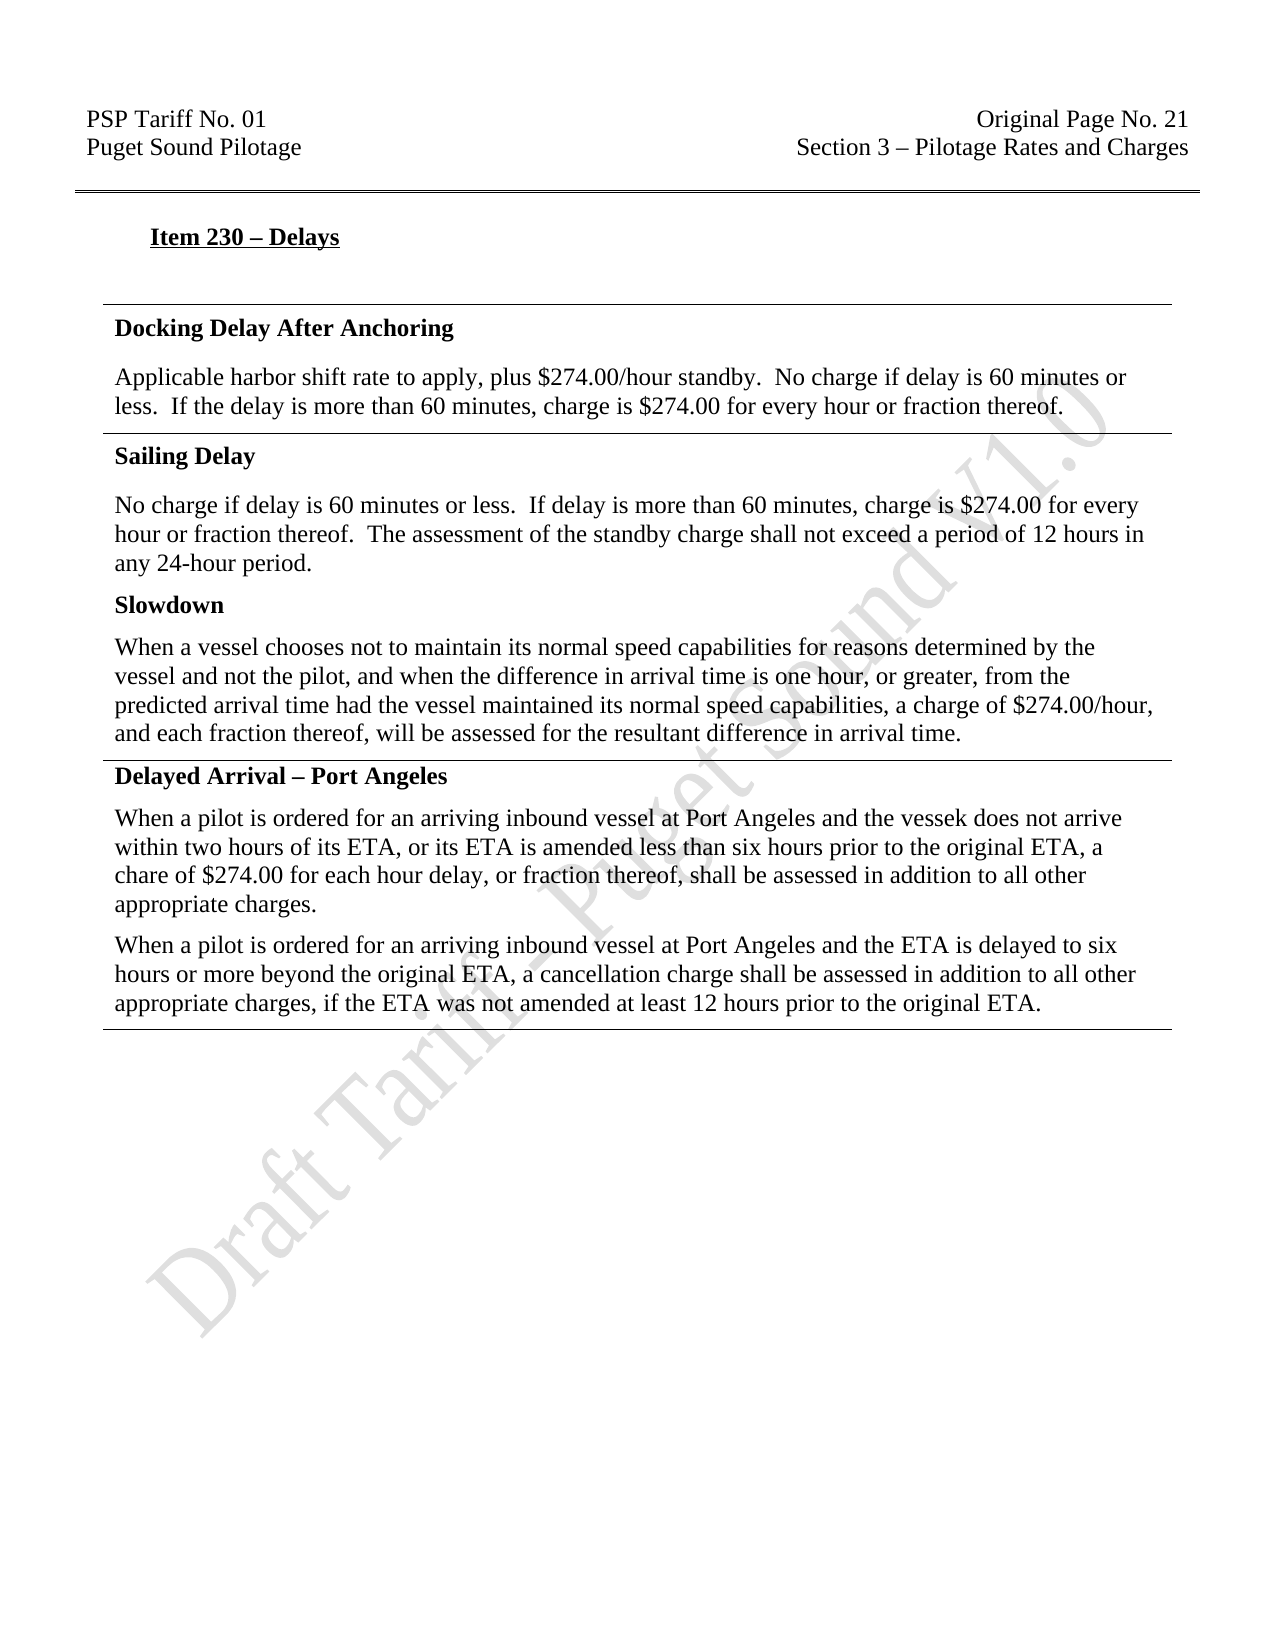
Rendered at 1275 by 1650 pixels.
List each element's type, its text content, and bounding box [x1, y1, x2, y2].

table_cell [714, 434, 1172, 490]
table_cell [714, 761, 1172, 803]
table_cell Applicable harbor shift rate to apply, plus $274.00/hour standby. No charge if delay is 60 minutes or less. If the delay is more than 60 minutes, charge is $274.00 for every hour or fraction thereof. [103, 363, 1172, 432]
table_cell When a vessel chooses not to maintain its normal speed capabilities for reasons determined by the vessel and not the pilot, and when the difference in arrival time is one hour, or greater, from the predicted arrival time had the vessel maintained its normal speed capabilities, a charge of $274.00/hour, and each fraction thereof, will be assessed for the resultant difference in arrival time. [103, 632, 1172, 760]
table_cell No charge if delay is 60 minutes or less. If delay is more than 60 minutes, charge is $274.00 for every hour or fraction thereof. The assessment of the standby charge shall not exceed a period of 12 hours in any 24-hour period. [103, 490, 1172, 589]
table_cell [714, 589, 1172, 632]
table_cell When a pilot is ordered for an arriving inbound vessel at Port Angeles and the ETA is delayed to six hours or more beyond the original ETA, a cancellation charge shall be assessed in addition to all other appropriate charges, if the ETA was not amended at least 12 hours prior to the original ETA. [103, 930, 1172, 1029]
table_header Docking Delay After Anchoring [103, 305, 1172, 362]
table_cell When a pilot is ordered for an arriving inbound vessel at Port Angeles and the vessek does not arrive within two hours of its ETA, or its ETA is amended less than six hours prior to the original ETA, a chare of $274.00 for each hour delay, or fraction thereof, shall be assessed in addition to all other appropriate charges. [103, 803, 1172, 930]
table_cell Slowdown [103, 589, 713, 632]
subtitle Item 230 – Delays [150, 222, 1125, 251]
table_cell Delayed Arrival – Port Angeles [103, 761, 713, 803]
table_cell Sailing Delay [103, 434, 713, 490]
